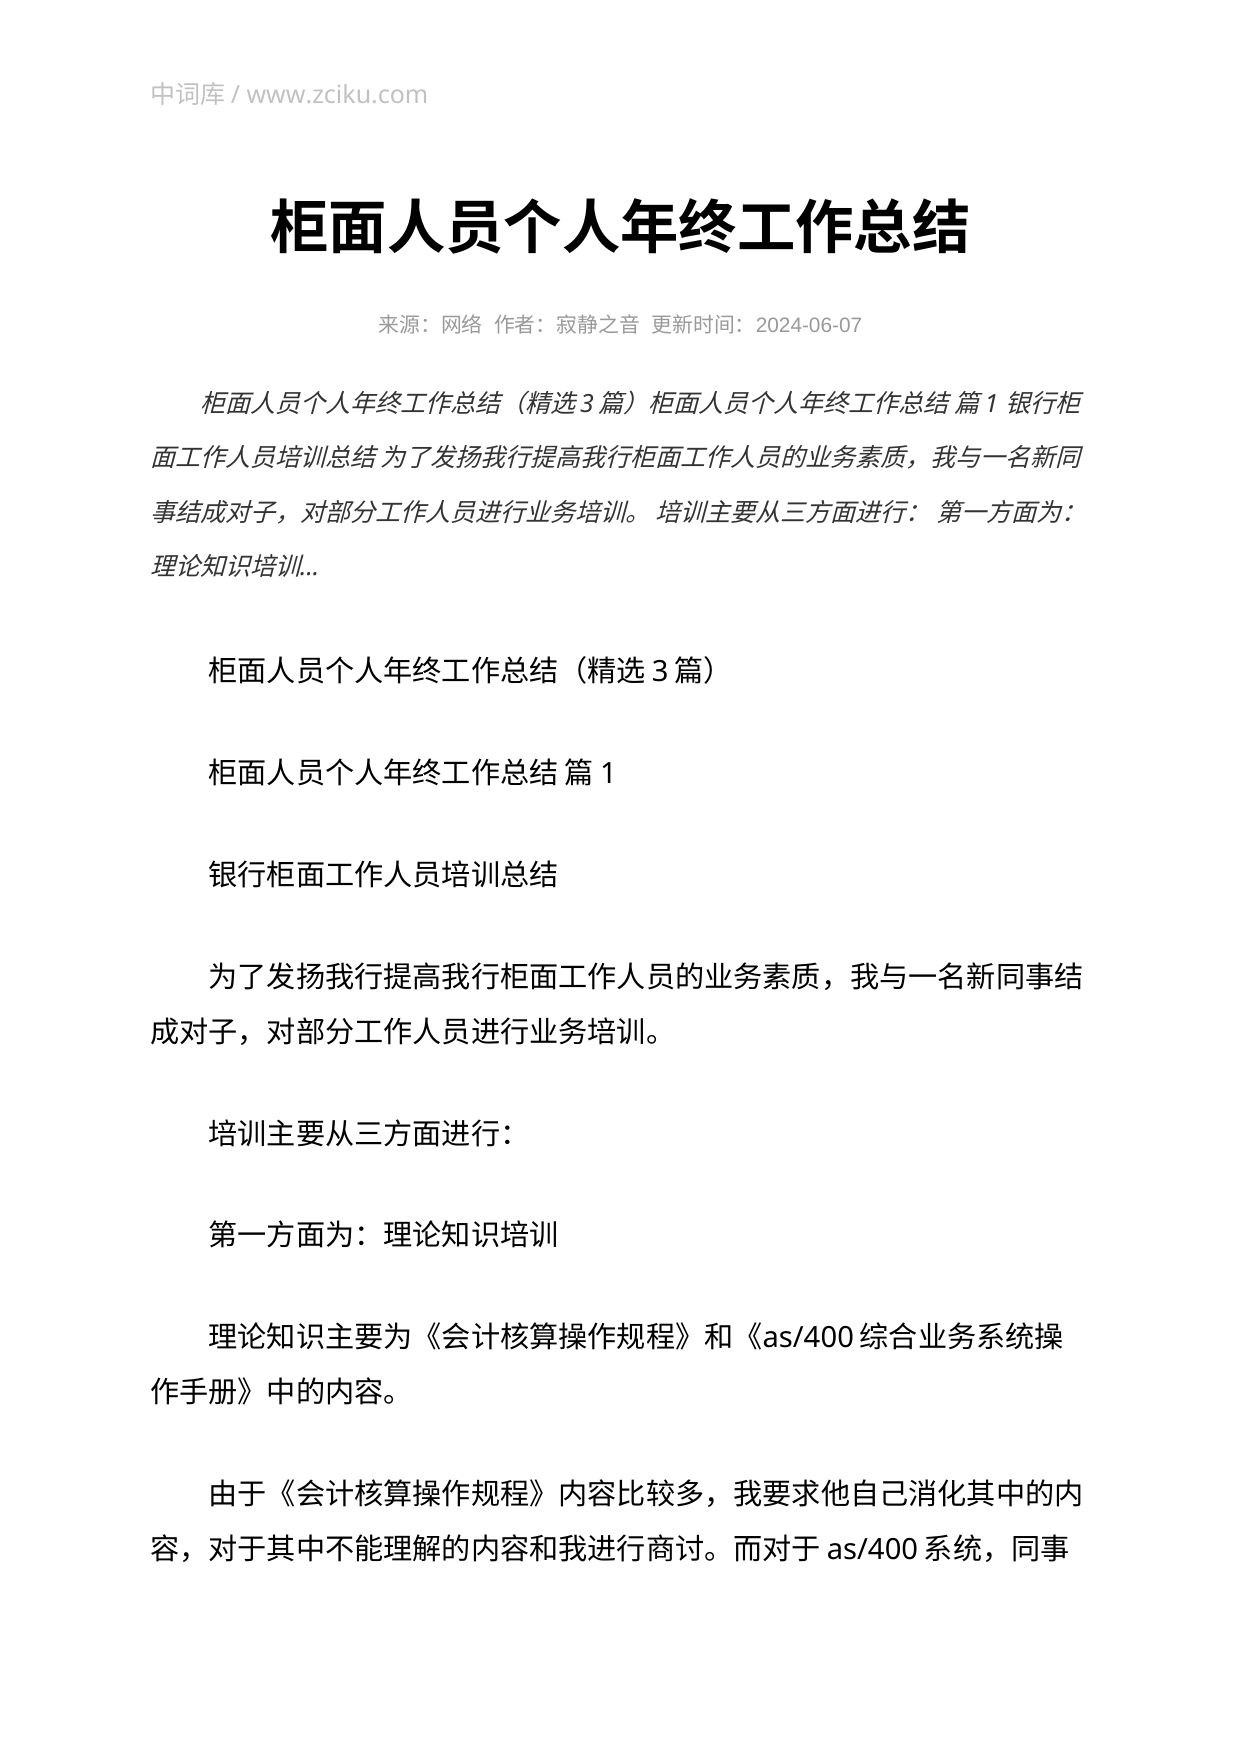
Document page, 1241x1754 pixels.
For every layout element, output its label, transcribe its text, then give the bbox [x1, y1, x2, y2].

text 银行柜面工作人员培训总结 [150, 852, 1090, 894]
subtitle 柜面人员个人年终工作总结 [150, 181, 1090, 266]
text 培训主要从三方面进行： [150, 1110, 1090, 1152]
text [150, 1471, 1090, 1568]
text 为了发扬我行提高我行柜面工作人员的业务素质，我与一名新同事结成对子，对部分工作人员进行业务培训。 [150, 953, 1090, 1051]
text 来源：网络 作者：寂静之音 更新时间：2024-06-07 [150, 313, 1090, 337]
text 理论知识主要为《会计核算操作规程》和《as/400综合业务系统操作手册》中的内容。 [150, 1314, 1090, 1411]
text 第一方面为：理论知识培训 [150, 1212, 1090, 1254]
text 柜面人员个人年终工作总结（精选3篇）柜面人员个人年终工作总结 篇1 银行柜面工作人员培训总结 为了发扬我行提高我行柜面工作人员的业务素质，我与一名新同事结成对子，对部分工作人员进行业务培训。 培训主要从三方面进行： 第一方面为：理论知识培训... [150, 383, 1090, 583]
text 柜面人员个人年终工作总结 篇1 [150, 750, 1090, 792]
text 柜面人员个人年终工作总结（精选3篇） [150, 648, 1090, 690]
